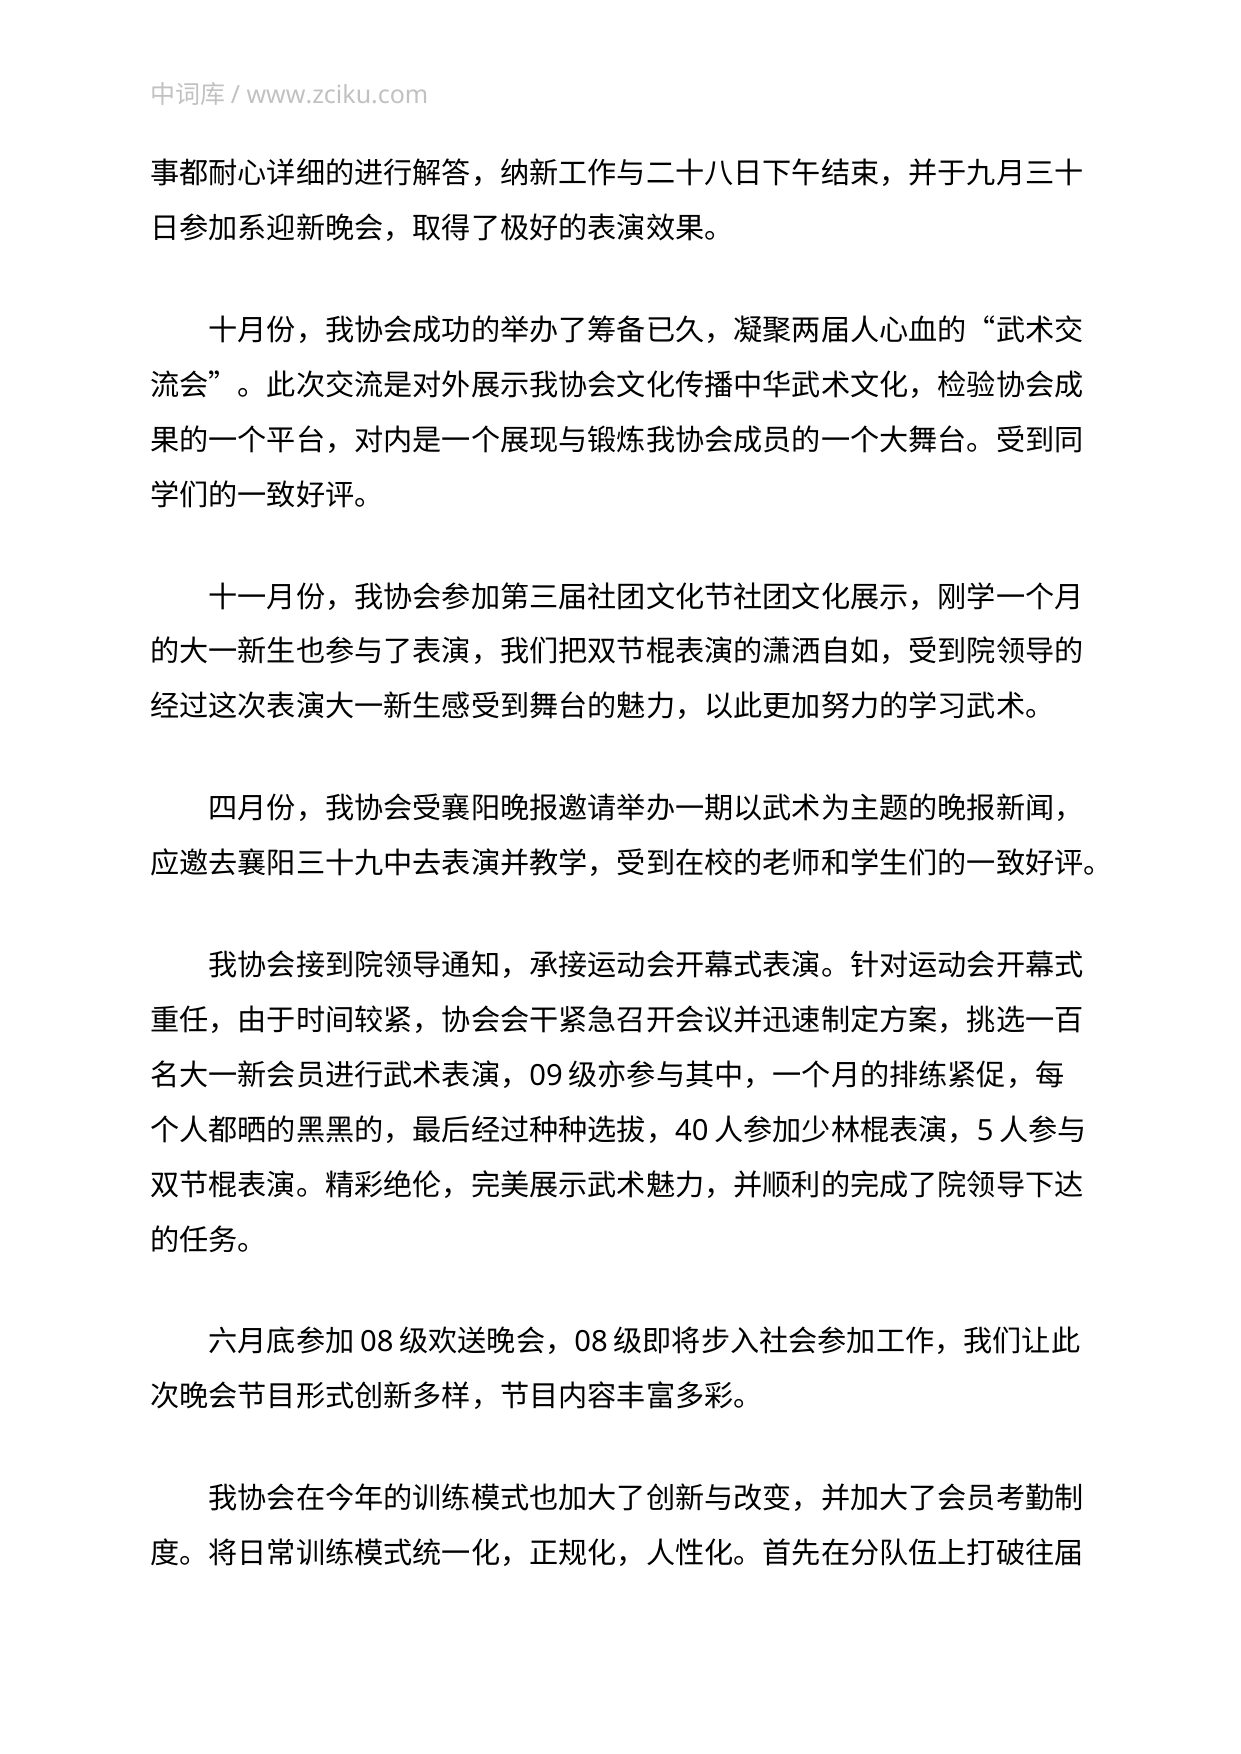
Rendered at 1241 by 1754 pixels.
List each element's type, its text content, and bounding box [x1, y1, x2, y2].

text 十一月份，我协会参加第三届社团文化节社团文化展示，刚学一个月的大一新生也参与了表演，我们把双节棍表演的潇洒自如，受到院领导的经过这次表演大一新生感受到舞台的魅力，以此更加努力的学习武术。 [150, 573, 1090, 725]
text 六月底参加08级欢送晚会，08级即将步入社会参加工作，我们让此次晚会节目形式创新多样，节目内容丰富多彩。 [150, 1318, 1090, 1415]
text 十月份，我协会成功的举办了筹备已久，凝聚两届人心血的“武术交流会”。此次交流是对外展示我协会文化传播中华武术文化，检验协会成果的一个平台，对内是一个展现与锻炼我协会成员的一个大舞台。受到同学们的一致好评。 [150, 307, 1090, 514]
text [150, 1474, 1090, 1572]
text 四月份，我协会受襄阳晚报邀请举办一期以武术为主题的晚报新闻，应邀去襄阳三十九中去表演并教学，受到在校的老师和学生们的一致好评。 [150, 785, 1090, 882]
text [150, 150, 1090, 247]
text 我协会接到院领导通知，承接运动会开幕式表演。针对运动会开幕式重任，由于时间较紧，协会会干紧急召开会议并迅速制定方案，挑选一百名大一新会员进行武术表演，09级亦参与其中，一个月的排练紧促，每个人都晒的黑黑的，最后经过种种选拔，40人参加少林棍表演，5人参与双节棍表演。精彩绝伦，完美展示武术魅力，并顺利的完成了院领导下达的任务。 [150, 941, 1090, 1258]
